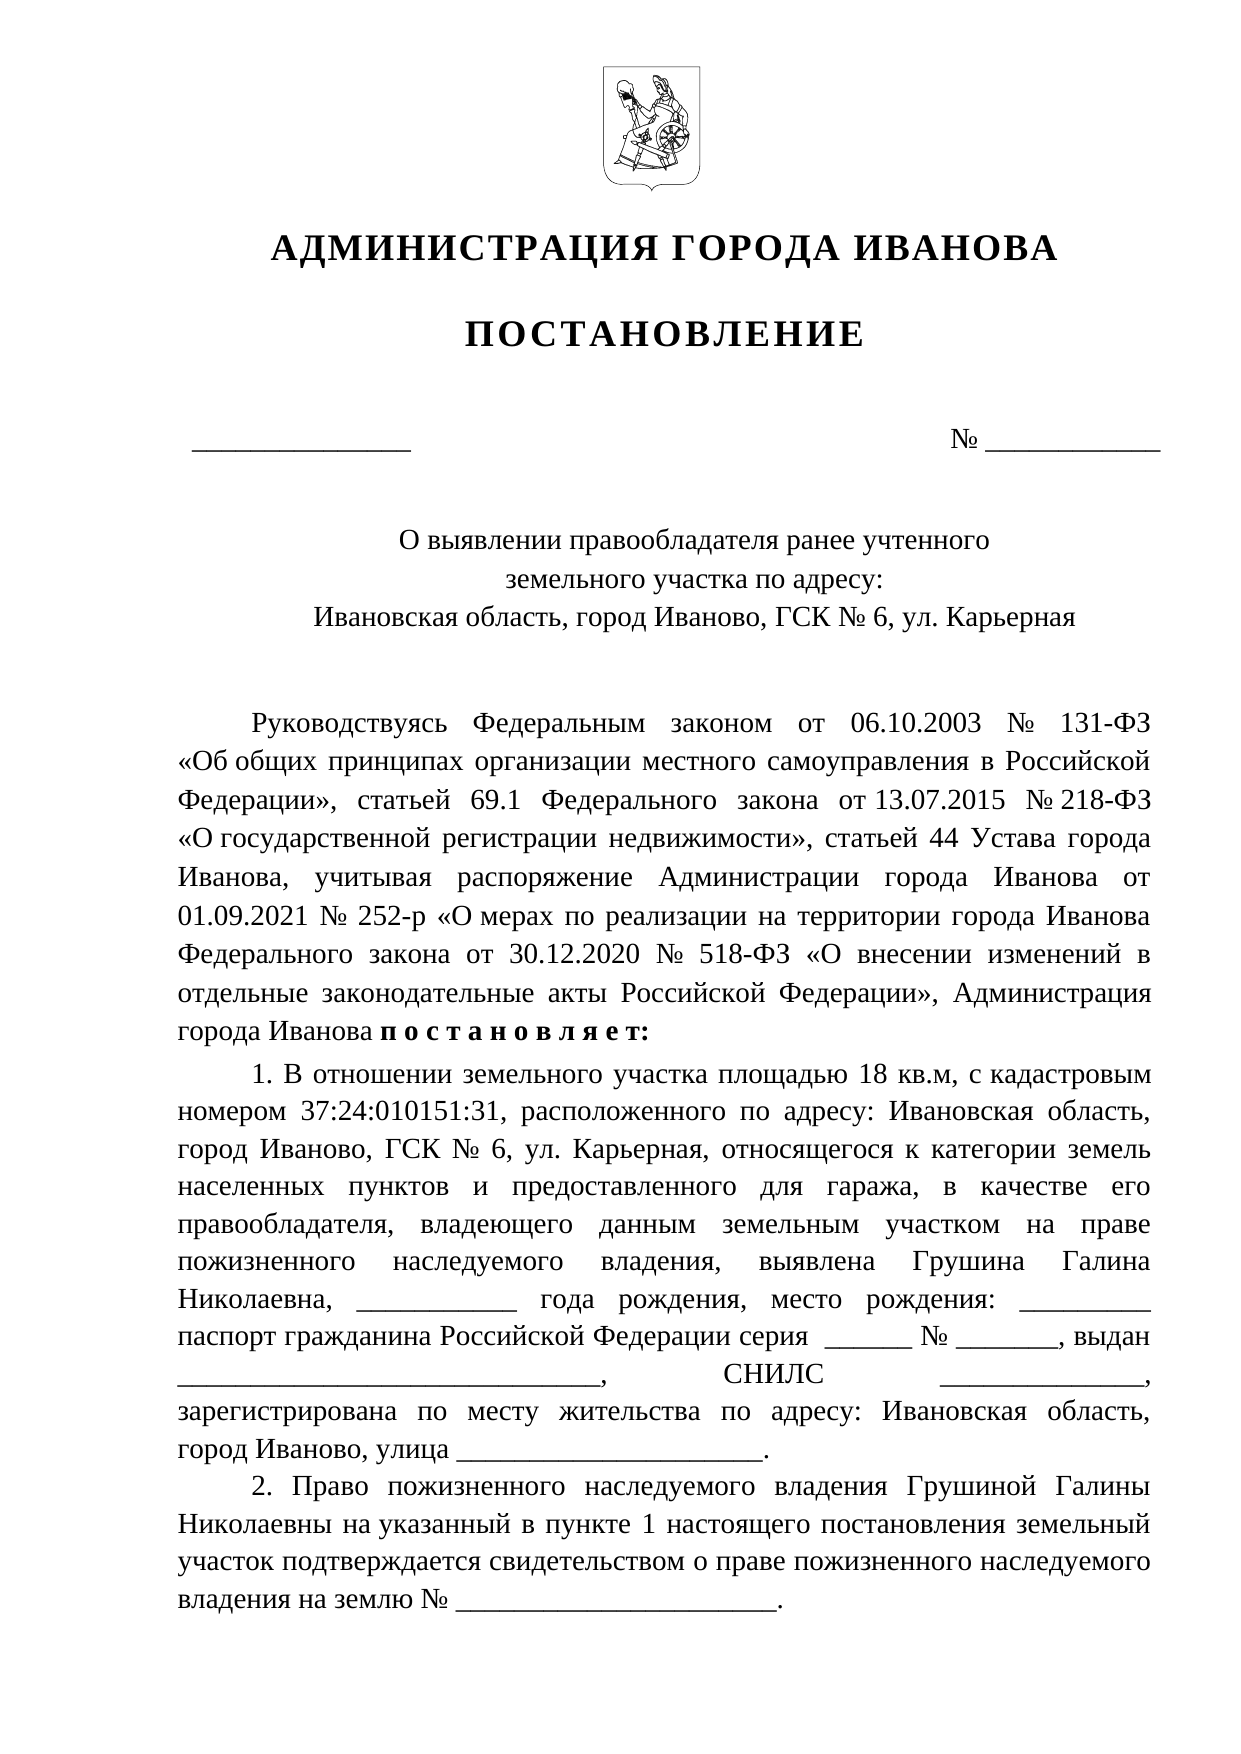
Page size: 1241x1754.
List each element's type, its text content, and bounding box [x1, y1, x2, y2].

text АДМИНИСТРАЦИЯ ГОРОДА ИВАНОВА [177, 225, 1152, 268]
text Руководствуясь Федеральным законом от 06.10.2003 № 131-ФЗ «Об общих принципах организации местного самоуправления в Российской Федерации», статьей 69.1 Федерального закона от 13.07.2015 № 218-ФЗ «О государственной регистрации недвижимости», статьей 44 Устава города Иванова, учитывая распоряжение Администрации города Иванова от 01.09.2021 № 252-р «О мерах по реализации на территории города Иванова Федерального закона от 30.12.2020 № 518-ФЗ «О внесении изменений в отдельные законодательные акты Российской Федерации», Администрация города Иванова п о с т а н о в л я е т: [177, 705, 1152, 1047]
table_header _______________ № ____________ [166, 422, 1167, 489]
text 1. В отношении земельного участка площадью 18 кв.м, с кадастровым номером 37:24:010151:31, расположенного по адресу: Ивановская область, город Иваново, ГСК № 6, ул. Карьерная, относящегося к категории земель населенных пунктов и предоставленного для гаража, в качестве его правообладателя, владеющего данным земельным участком на праве пожизненного наследуемого владения, выявлена Грушина Галина Николаевна, ___________ года рождения, место рождения: _________ паспорт гражданина Российской Федерации серия ______ № _______, выдан _____________________________, СНИЛС ______________, зарегистрирована по месту жительства по адресу: Ивановская область, город Иваново, улица _____________________. [177, 1052, 1152, 1464]
text ПОСТАНОВЛЕНИЕ [177, 311, 1152, 354]
table_header О выявлении правообладателя ранее учтенного земельного участка по адресу: Ивановская область, город Иваново, ГСК № 6, ул. Карьерная [166, 522, 1167, 633]
text 2. Право пожизненного наследуемого владения Грушиной Галины Николаевны на указанный в пункте 1 настоящего постановления земельный участок подтверждается свидетельством о праве пожизненного наследуемого владения на землю № ______________________. [177, 1464, 1152, 1614]
